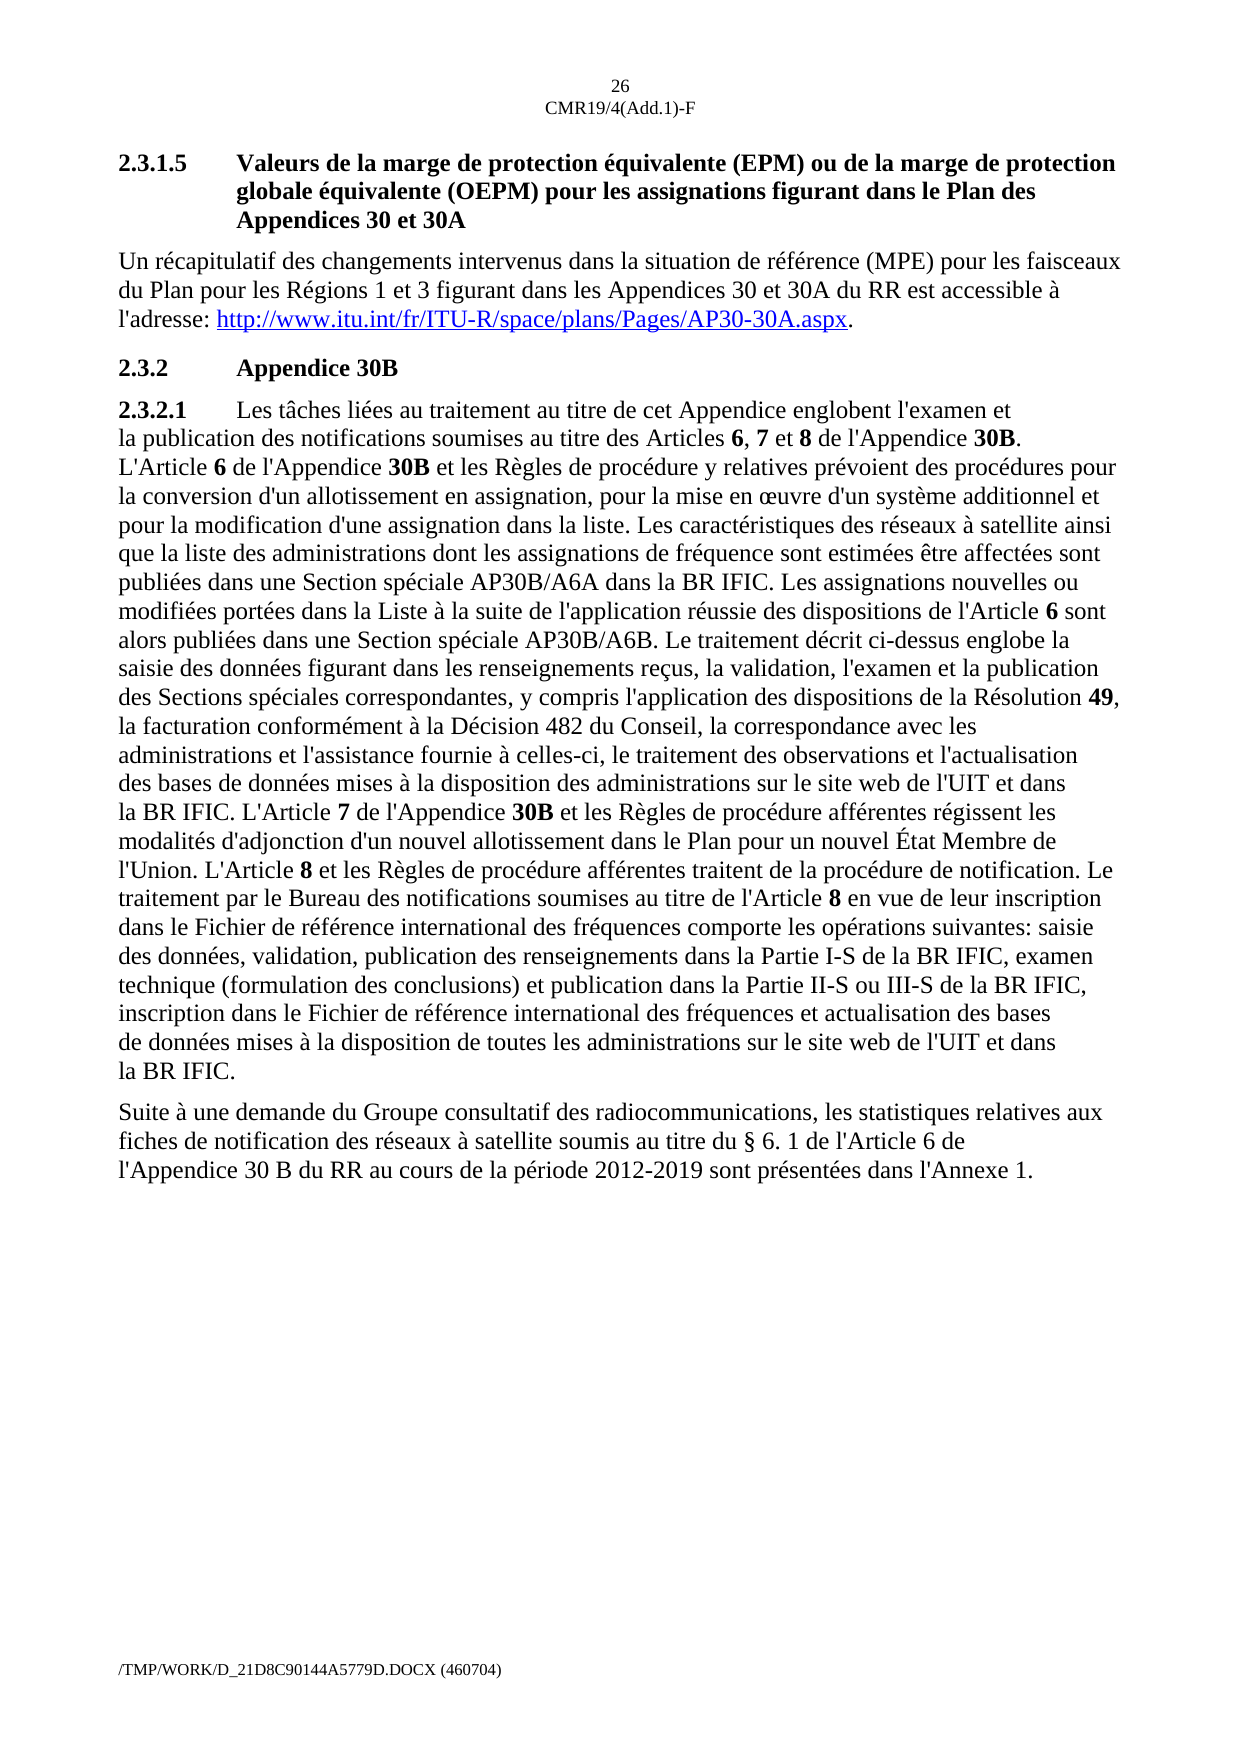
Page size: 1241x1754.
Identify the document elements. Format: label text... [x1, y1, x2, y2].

text Un récapitulatif des changements intervenus dans la situation de référence (MPE) pour les faisceaux du Plan pour les Régions 1 et 3 figurant dans les Appendices 30 et 30A du RR est accessible à l'adresse: http://www.itu.int/fr/ITU-R/space/plans/Pages/AP30-30A.aspx. [118, 246, 1122, 333]
text 2.3.2.1 Les tâches liées au traitement au titre de cet Appendice englobent l'examen et la publication des notifications soumises au titre des Articles 6, 7 et 8 de l'Appendice 30B. L'Article 6 de l'Appendice 30B et les Règles de procédure y relatives prévoient des procédures pour la conversion d'un allotissement en assignation, pour la mise en œuvre d'un système additionnel et pour la modification d'une assignation dans la liste. Les caractéristiques des réseaux à satellite ainsi que la liste des administrations dont les assignations de fréquence sont estimées être affectées sont publiées dans une Section spéciale AP30B/A6A dans la BR IFIC. Les assignations nouvelles ou modifiées portées dans la Liste à la suite de l'application réussie des dispositions de l'Article 6 sont alors publiées dans une Section spéciale AP30B/A6B. Le traitement décrit ci-dessus englobe la saisie des données figurant dans les renseignements reçus, la validation, l'examen et la publication des Sections spéciales correspondantes, y compris l'application des dispositions de la Résolution 49, la facturation conformément à la Décision 482 du Conseil, la correspondance avec les administrations et l'assistance fournie à celles-ci, le traitement des observations et l'actualisation des bases de données mises à la disposition des administrations sur le site web de l'UIT et dans la BR IFIC. L'Article 7 de l'Appendice 30B et les Règles de procédure afférentes régissent les modalités d'adjonction d'un nouvel allotissement dans le Plan pour un nouvel État Membre de l'Union. L'Article 8 et les Règles de procédure afférentes traitent de la procédure de notification. Le traitement par le Bureau des notifications soumises au titre de l'Article 8 en vue de leur inscription dans le Fichier de référence international des fréquences comporte les opérations suivantes: saisie des données, validation, publication des renseignements dans la Partie I-S de la BR IFIC, examen technique (formulation des conclusions) et publication dans la Partie II-S ou III-S de la BR IFIC, inscription dans le Fichier de référence international des fréquences et actualisation des bases de données mises à la disposition de toutes les administrations sur le site web de l'UIT et dans la BR IFIC. [118, 395, 1122, 1085]
text Suite à une demande du Groupe consultatif des radiocommunications, les statistiques relatives aux fiches de notification des réseaux à satellite soumis au titre du § 6. 1 de l'Article 6 de l'Appendice 30 B du RR au cours de la période 2012-2019 sont présentées dans l'Annexe 1. [118, 1097, 1122, 1183]
subtitle 2.3.1.5 Valeurs de la marge de protection équivalente (EPM) ou de la marge de protection globale équivalente (OEPM) pour les assignations figurant dans le Plan des Appendices 30 et 30A [118, 148, 1122, 234]
subtitle 2.3.2 Appendice 30B [118, 353, 1122, 382]
